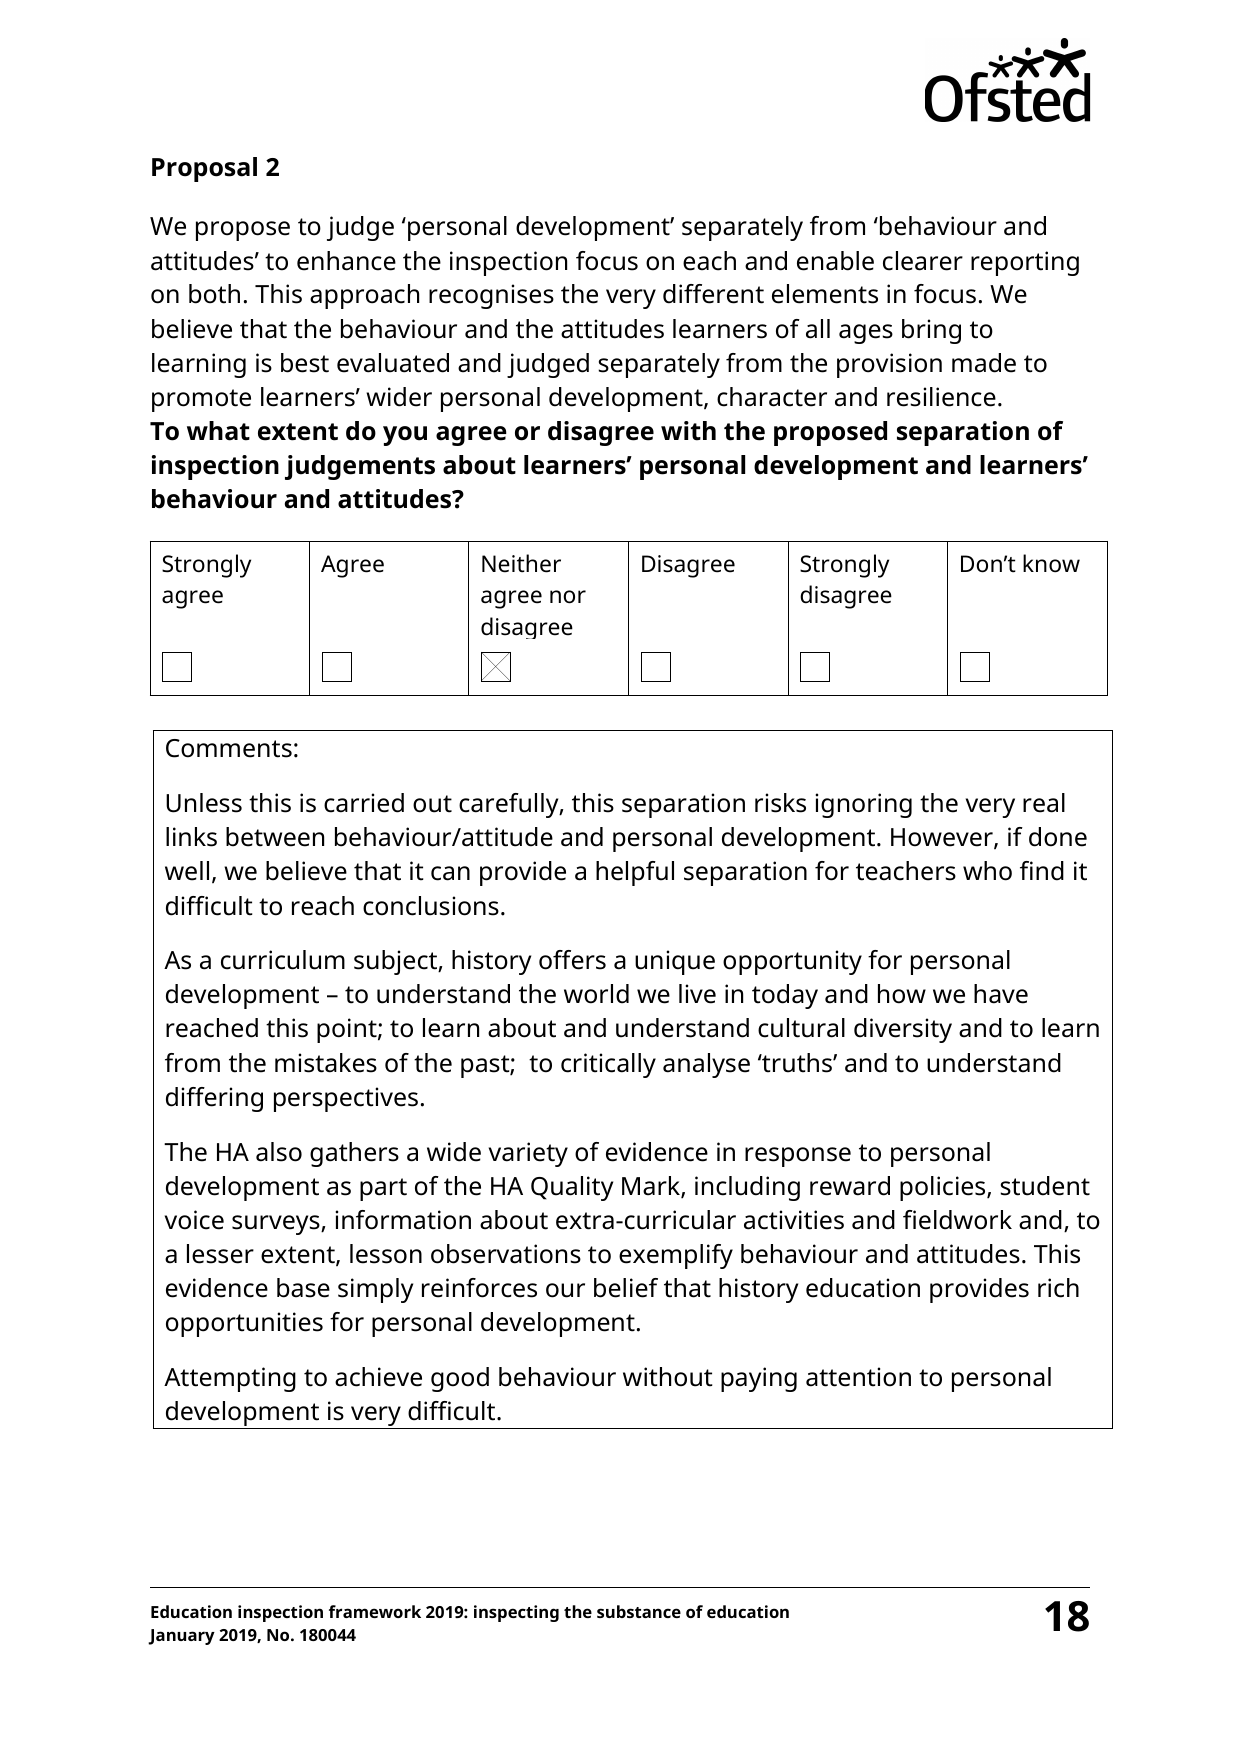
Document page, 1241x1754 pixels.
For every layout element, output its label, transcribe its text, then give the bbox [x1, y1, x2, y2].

table_header Comments: Unless this is carried out carefully, this separation risks ignoring the very real links between behaviour/attitude and personal development. However, if done well, we believe that it can provide a helpful separation for teachers who find it difficult to reach conclusions. As a curriculum subject, history offers a unique opportunity for personal development – to understand the world we live in today and how we have reached this point; to learn about and understand cultural diversity and to learn from the mistakes of the past; to critically analyse ‘truths’ and to understand differing perspectives. The HA also gathers a wide variety of evidence in response to personal development as part of the HA Quality Mark, including reward policies, student voice surveys, information about extra-curricular activities and fieldwork and, to a lesser extent, lesson observations to exemplify behaviour and attitudes. This evidence base simply reinforces our belief that history education provides rich opportunities for personal development. Attempting to achieve good behaviour without paying attention to personal development is very difficult. [154, 731, 1112, 1427]
subtitle To what extent do you agree or disagree with the proposed separation of inspection judgements about learners’ personal development and learners’ behaviour and attitudes? [150, 413, 1090, 516]
subtitle Proposal 2 [150, 150, 1090, 184]
table_header Don’t know [948, 542, 1107, 638]
table_header Disagree [629, 542, 788, 638]
table_header Agree [310, 542, 468, 638]
table_header Neither agree nor disagree [469, 542, 628, 638]
text We propose to judge ‘personal development’ separately from ‘behaviour and attitudes’ to enhance the inspection focus on each and enable clearer reporting on both. This approach recognises the very different elements in focus. We believe that the behaviour and the attitudes learners of all ages bring to learning is best evaluated and judged separately from the provision made to promote learners’ wider personal development, character and resilience. [150, 209, 1090, 413]
table_header Strongly disagree [789, 542, 947, 638]
table_header Strongly agree [151, 542, 309, 638]
picture [925, 38, 1091, 122]
table_cell [469, 638, 628, 695]
table_cell [948, 638, 1107, 695]
table_cell [310, 638, 468, 695]
table_cell [629, 638, 788, 695]
table_cell [789, 638, 947, 695]
table_cell [151, 638, 309, 695]
